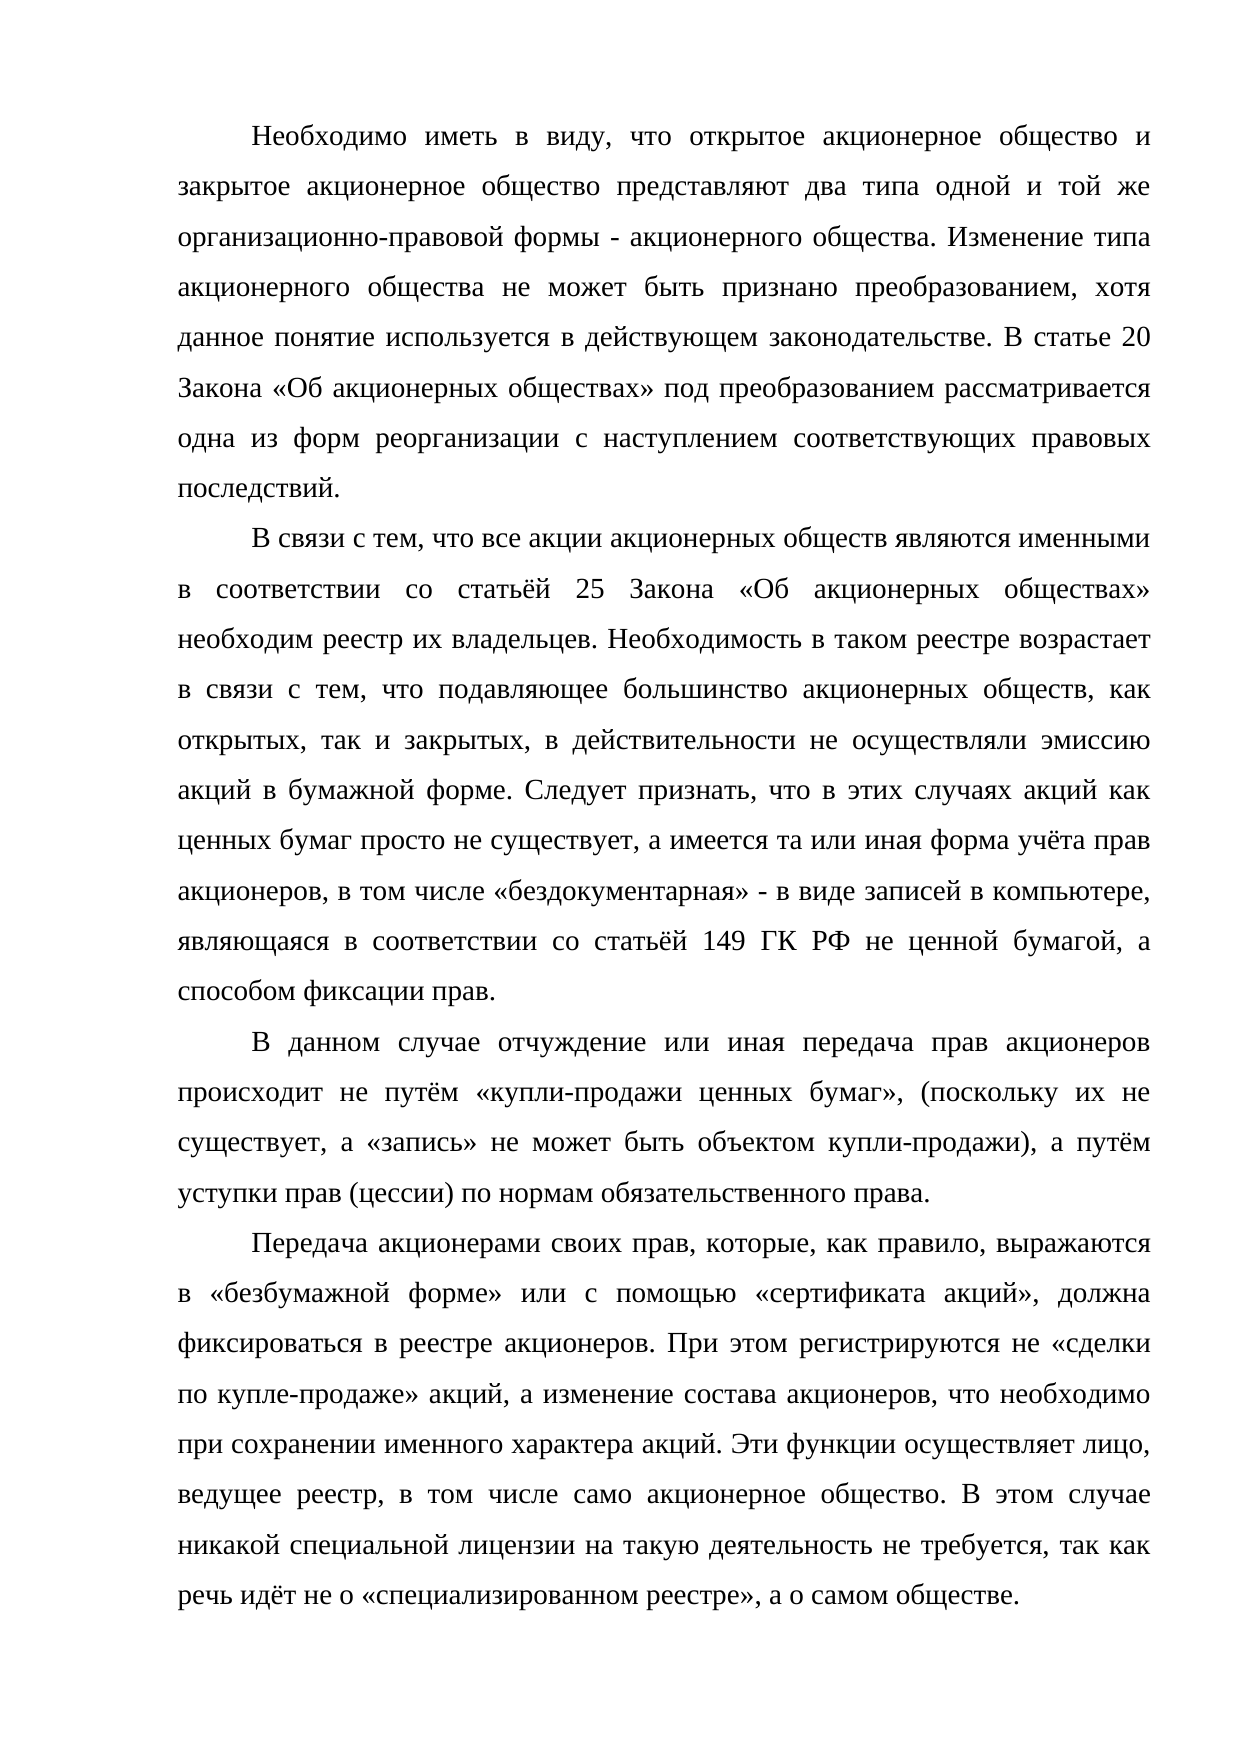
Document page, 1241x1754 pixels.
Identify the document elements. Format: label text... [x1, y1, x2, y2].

text В данном случае отчуждение или иная передача прав акционеров происходит не путём «купли-продажи ценных бумаг», (поскольку их не существует, а «запись» не может быть объектом купли-продажи), а путём уступки прав (цессии) по нормам обязательственного права. [177, 1024, 1152, 1208]
text Передача акционерами своих прав, которые, как правило, выражаются в «безбумажной форме» или с помощью «сертификата акций», должна фиксироваться в реестре акционеров. При этом регистрируются не «сделки по купле-продаже» акций, а изменение состава акционеров, что необходимо при сохранении именного характера акций. Эти функции осуществляет лицо, ведущее реестр, в том числе само акционерное общество. В этом случае никакой специальной лицензии на такую деятельность не требуется, так как речь идёт не о «специализированном реестре», а о самом обществе. [177, 1225, 1152, 1611]
text В связи с тем, что все акции акционерных обществ являются именными в соответствии со статьёй 25 Закона «Об акционерных обществах» необходим реестр их владельцев. Необходимость в таком реестре возрастает в связи с тем, что подавляющее большинство акционерных обществ, как открытых, так и закрытых, в действительности не осуществляли эмиссию акций в бумажной форме. Следует признать, что в этих случаях акций как ценных бумаг просто не существует, а имеется та или иная форма учёта прав акционеров, в том числе «бездокументарная» - в виде записей в компьютере, являющаяся в соответствии со статьёй 149 ГК РФ не ценной бумагой, а способом фиксации прав. [177, 521, 1152, 1007]
text Необходимо иметь в виду, что открытое акционерное общество и закрытое акционерное общество представляют два типа одной и той же организационно-правовой формы - акционерного общества. Изменение типа акционерного общества не может быть признано преобразованием, хотя данное понятие используется в действующем законодательстве. В статье 20 Закона «Об акционерных обществах» под преобразованием рассматривается одна из форм реорганизации с наступлением соответствующих правовых последствий. [177, 118, 1152, 504]
